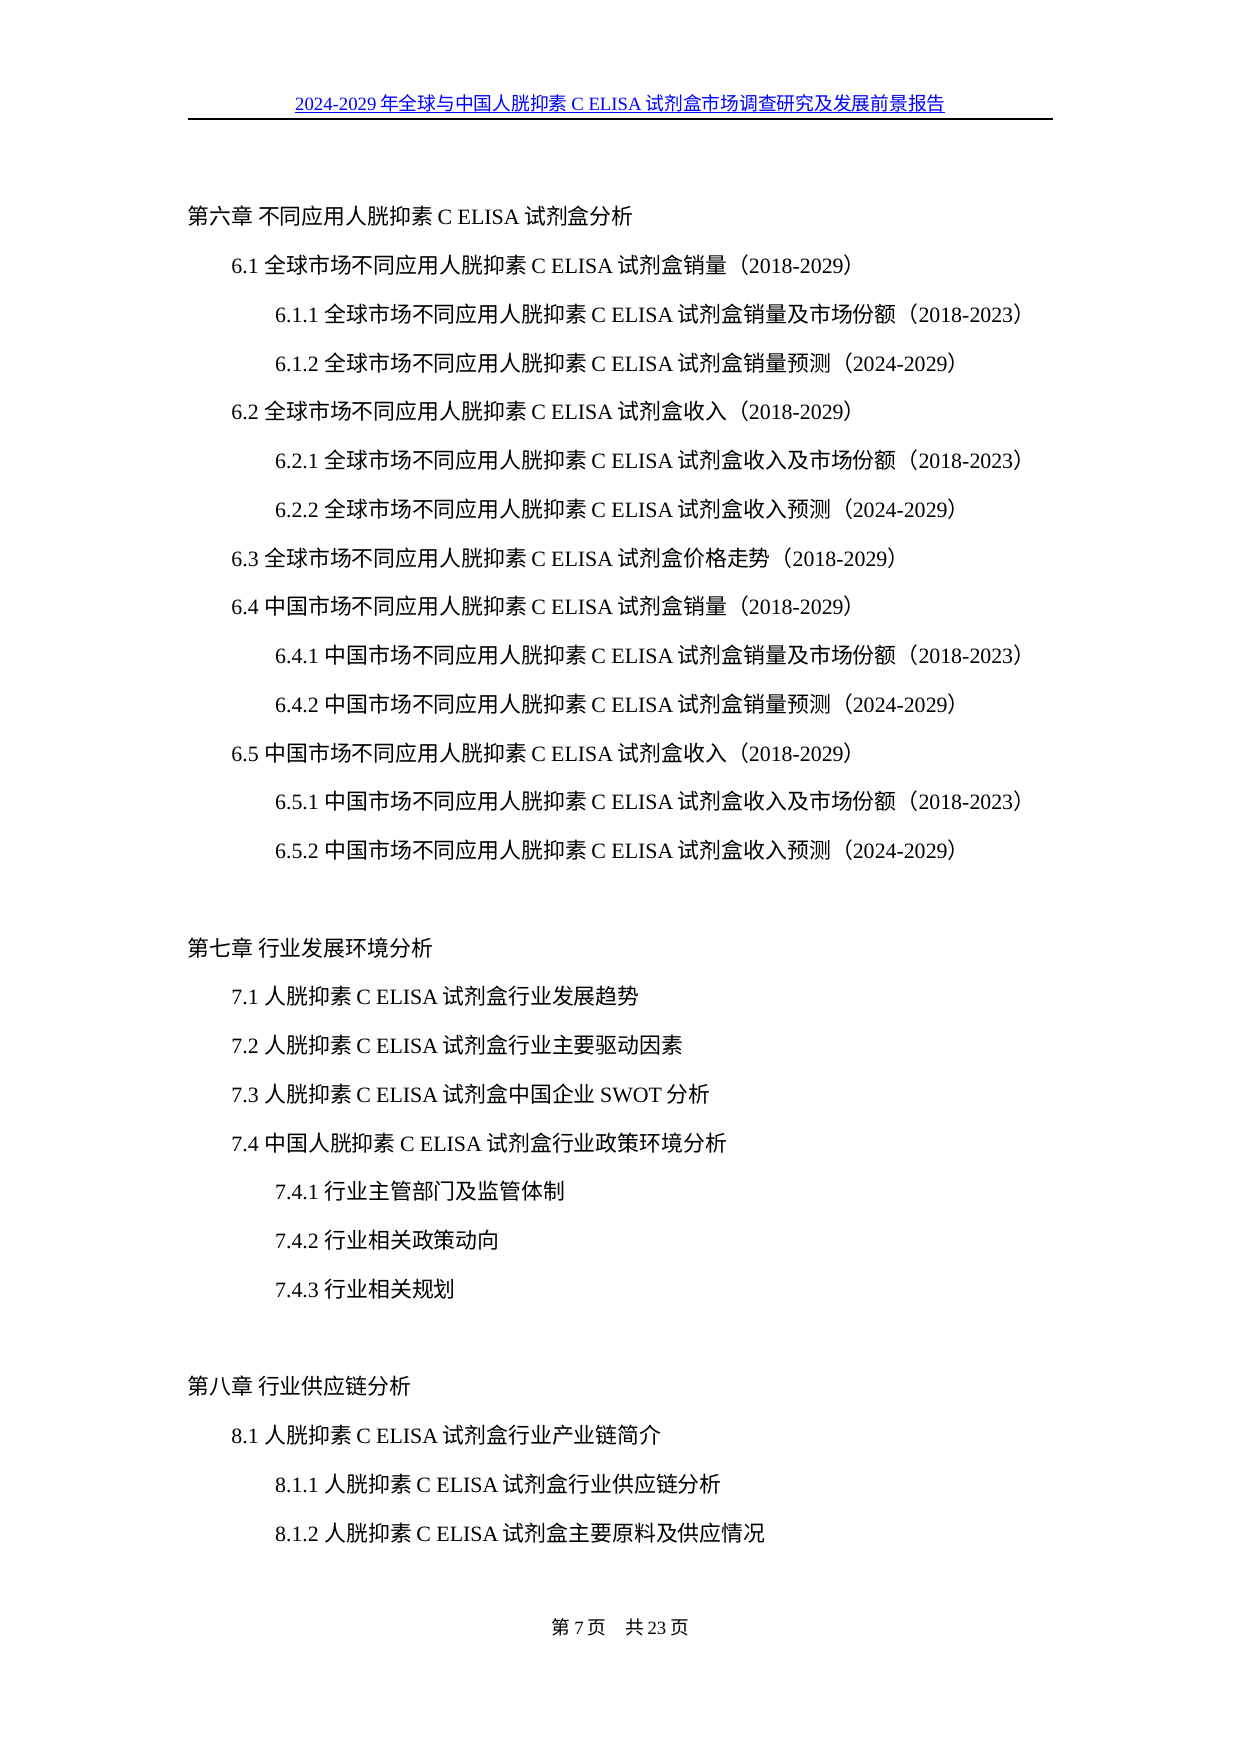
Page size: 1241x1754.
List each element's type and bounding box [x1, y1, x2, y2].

text [187, 150, 1053, 1548]
